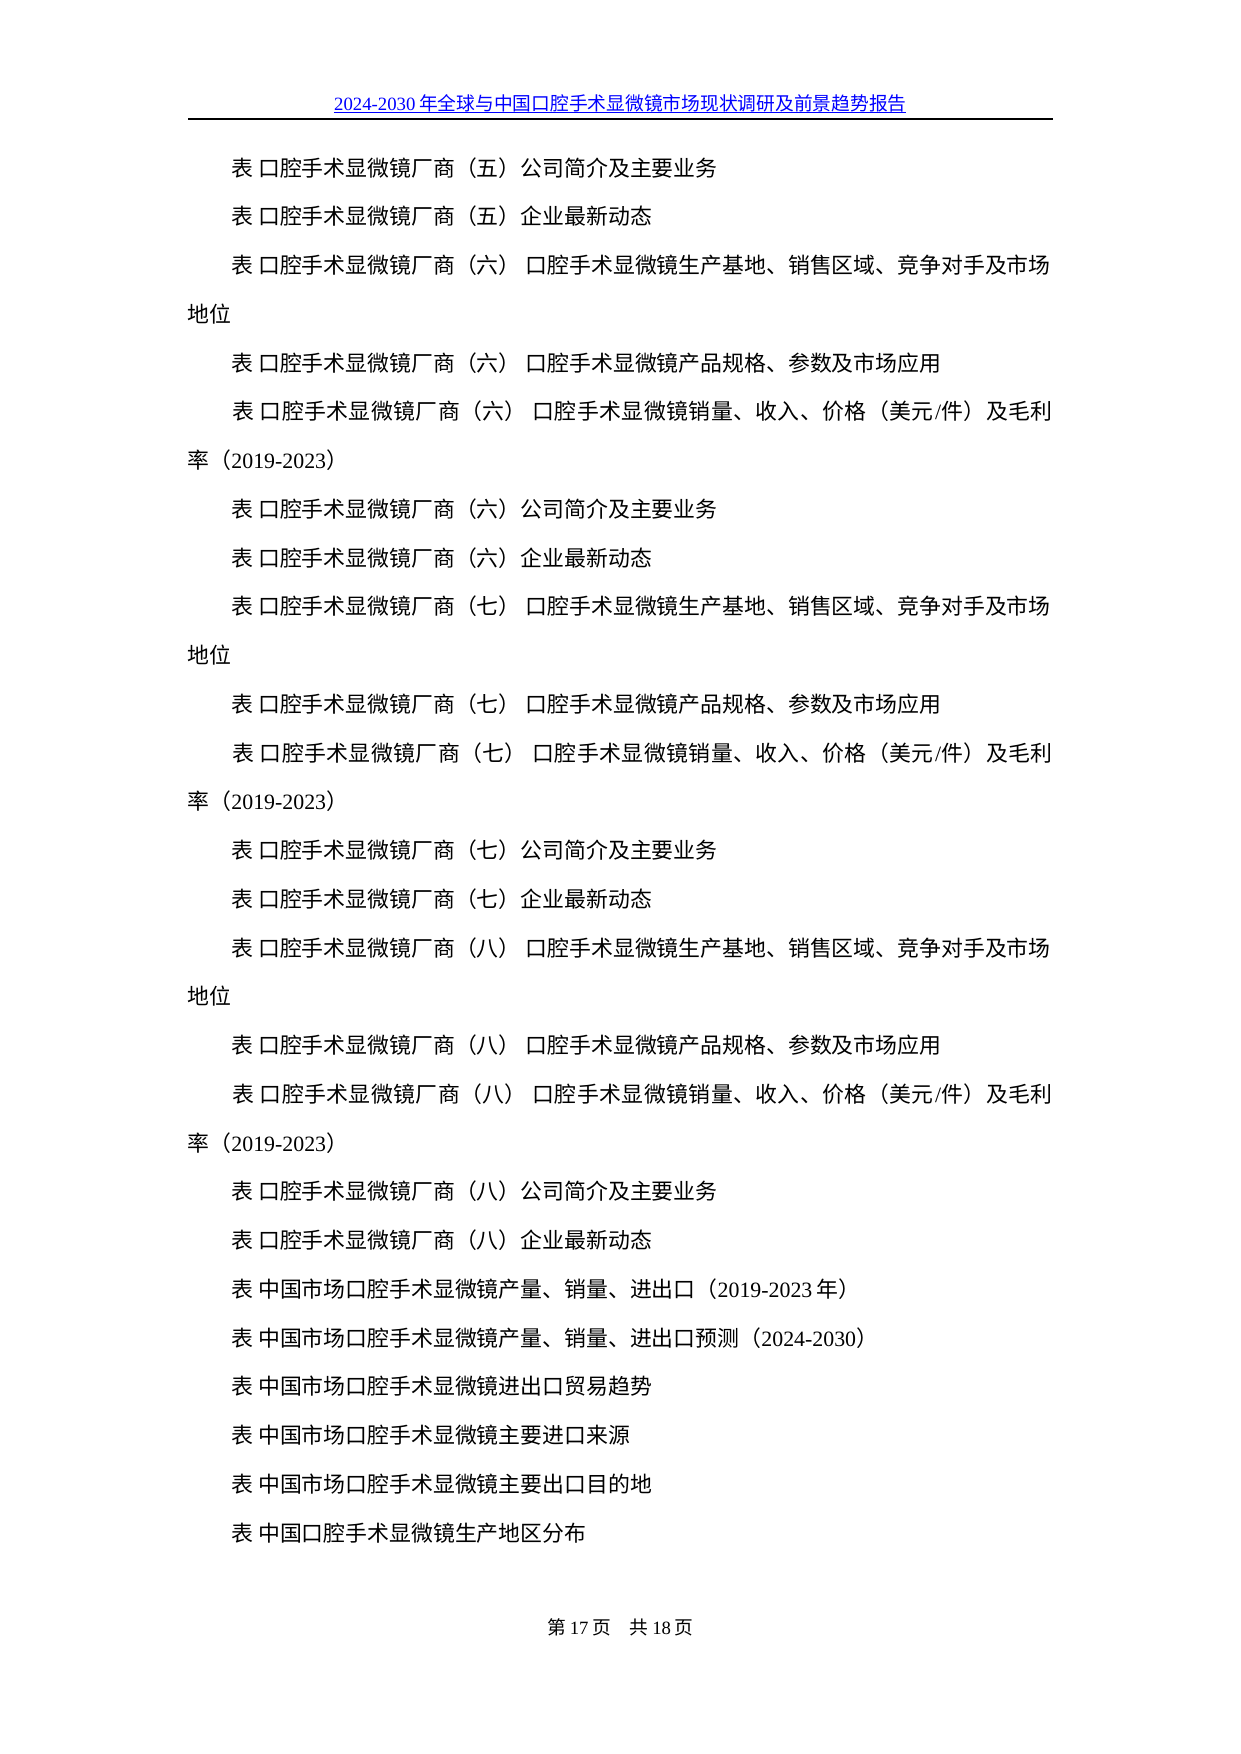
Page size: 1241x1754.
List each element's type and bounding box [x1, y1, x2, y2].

text [187, 150, 1053, 1548]
